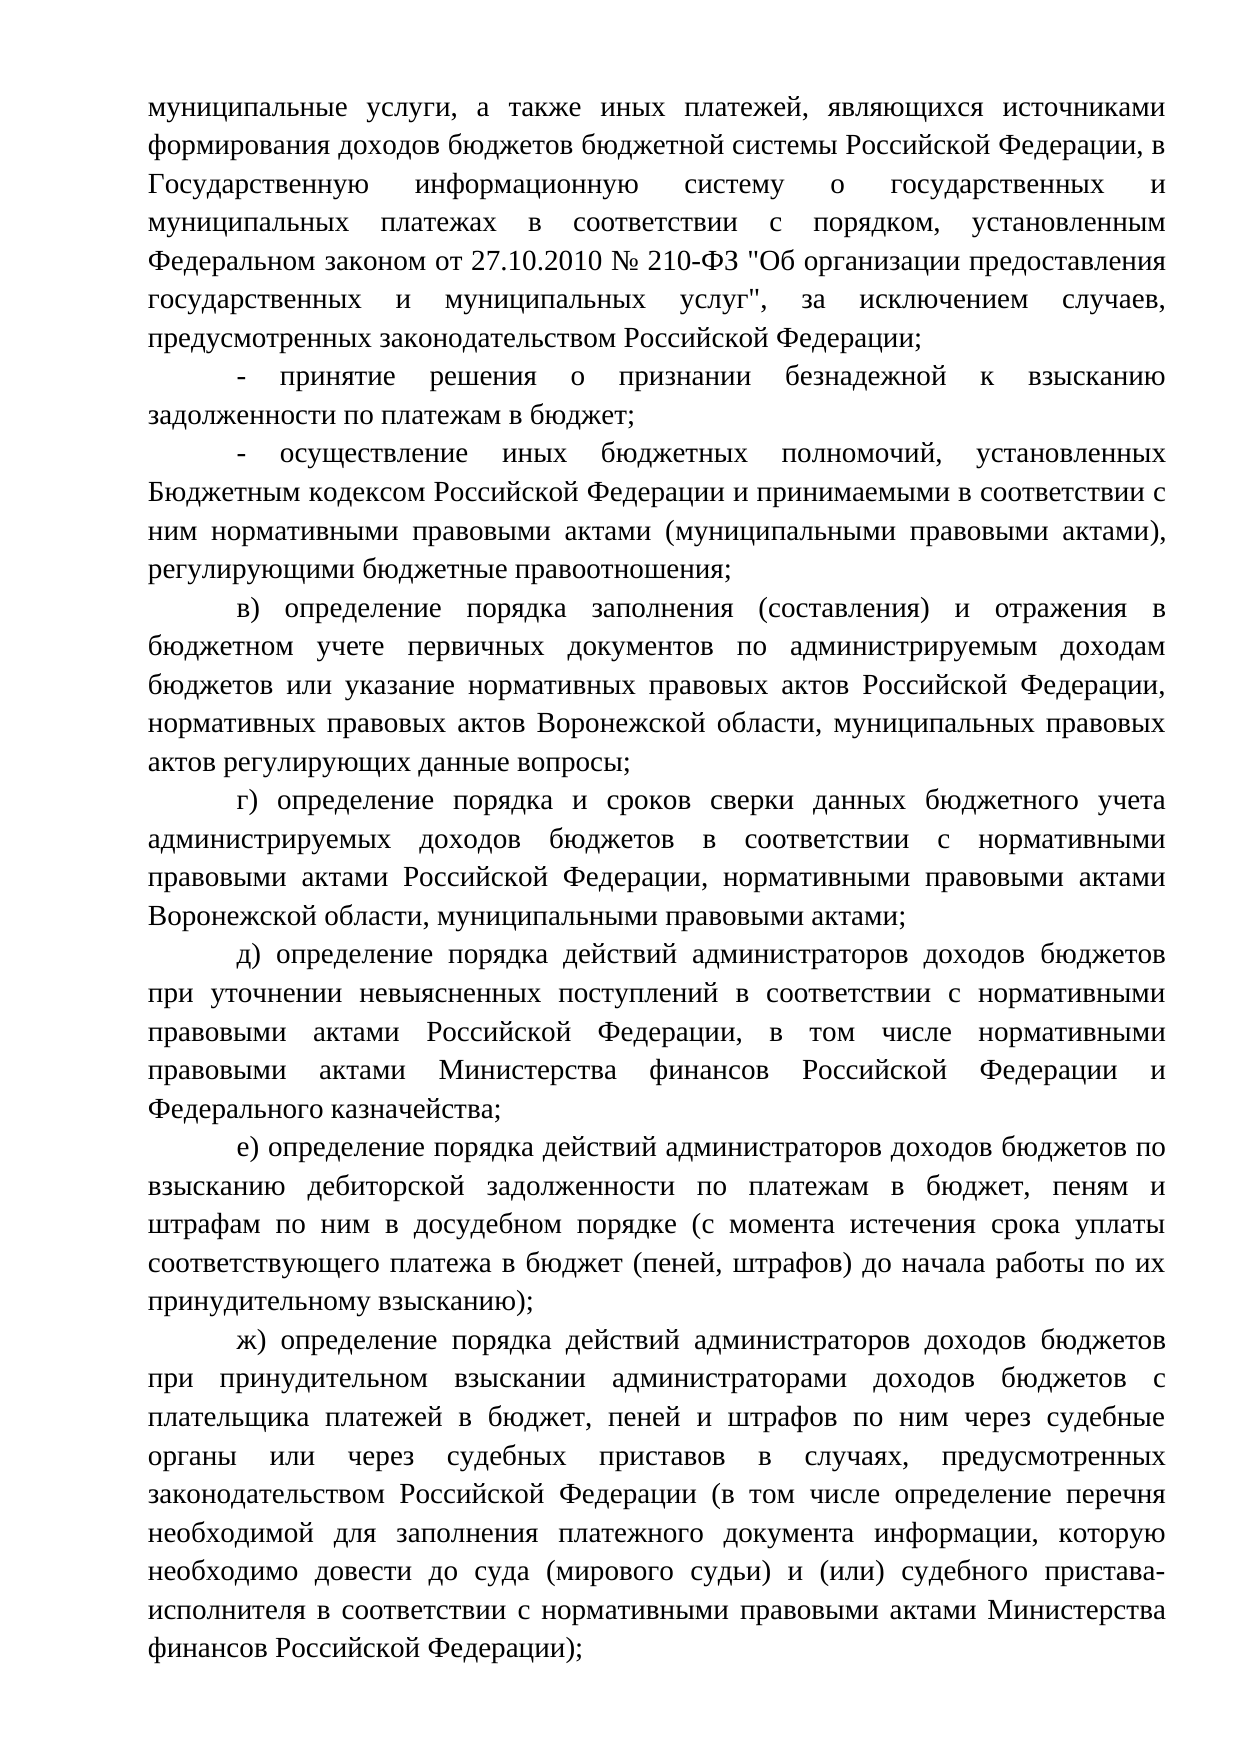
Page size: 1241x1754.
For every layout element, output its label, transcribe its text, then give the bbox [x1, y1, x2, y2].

text - осуществление иных бюджетных полномочий, установленных Бюджетным кодексом Российской Федерации и принимаемыми в соответствии с ним нормативными правовыми актами (муниципальными правовыми актами), регулирующими бюджетные правоотношения; [148, 436, 1167, 585]
text е) определение порядка действий администраторов доходов бюджетов по взысканию дебиторской задолженности по платежам в бюджет, пеням и штрафам по ним в досудебном порядке (с момента истечения срока уплаты соответствующего платежа в бюджет (пеней, штрафов) до начала работы по их принудительному взысканию); [148, 1129, 1167, 1317]
text г) определение порядка и сроков сверки данных бюджетного учета администрируемых доходов бюджетов в соответствии с нормативными правовыми актами Российской Федерации, нормативными правовыми актами Воронежской области, муниципальными правовыми актами; [148, 782, 1167, 932]
text ж) определение порядка действий администраторов доходов бюджетов при принудительном взыскании администраторами доходов бюджетов с плательщика платежей в бюджет, пеней и штрафов по ним через судебные органы или через судебных приставов в случаях, предусмотренных законодательством Российской Федерации (в том числе определение перечня необходимой для заполнения платежного документа информации, которую необходимо довести до суда (мирового судьи) и (или) судебного пристава-исполнителя в соответствии с нормативными правовыми актами Министерства финансов Российской Федерации); [148, 1322, 1167, 1664]
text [148, 89, 1167, 353]
text в) определение порядка заполнения (составления) и отражения в бюджетном учете первичных документов по администрируемым доходам бюджетов или указание нормативных правовых актов Российской Федерации, нормативных правовых актов Воронежской области, муниципальных правовых актов регулирующих данные вопросы; [148, 590, 1167, 777]
text д) определение порядка действий администраторов доходов бюджетов при уточнении невыясненных поступлений в соответствии с нормативными правовыми актами Российской Федерации, в том числе нормативными правовыми актами Министерства финансов Российской Федерации и Федерального казначейства; [148, 937, 1167, 1124]
text - принятие решения о признании безнадежной к взысканию задолженности по платежам в бюджет; [148, 358, 1167, 431]
